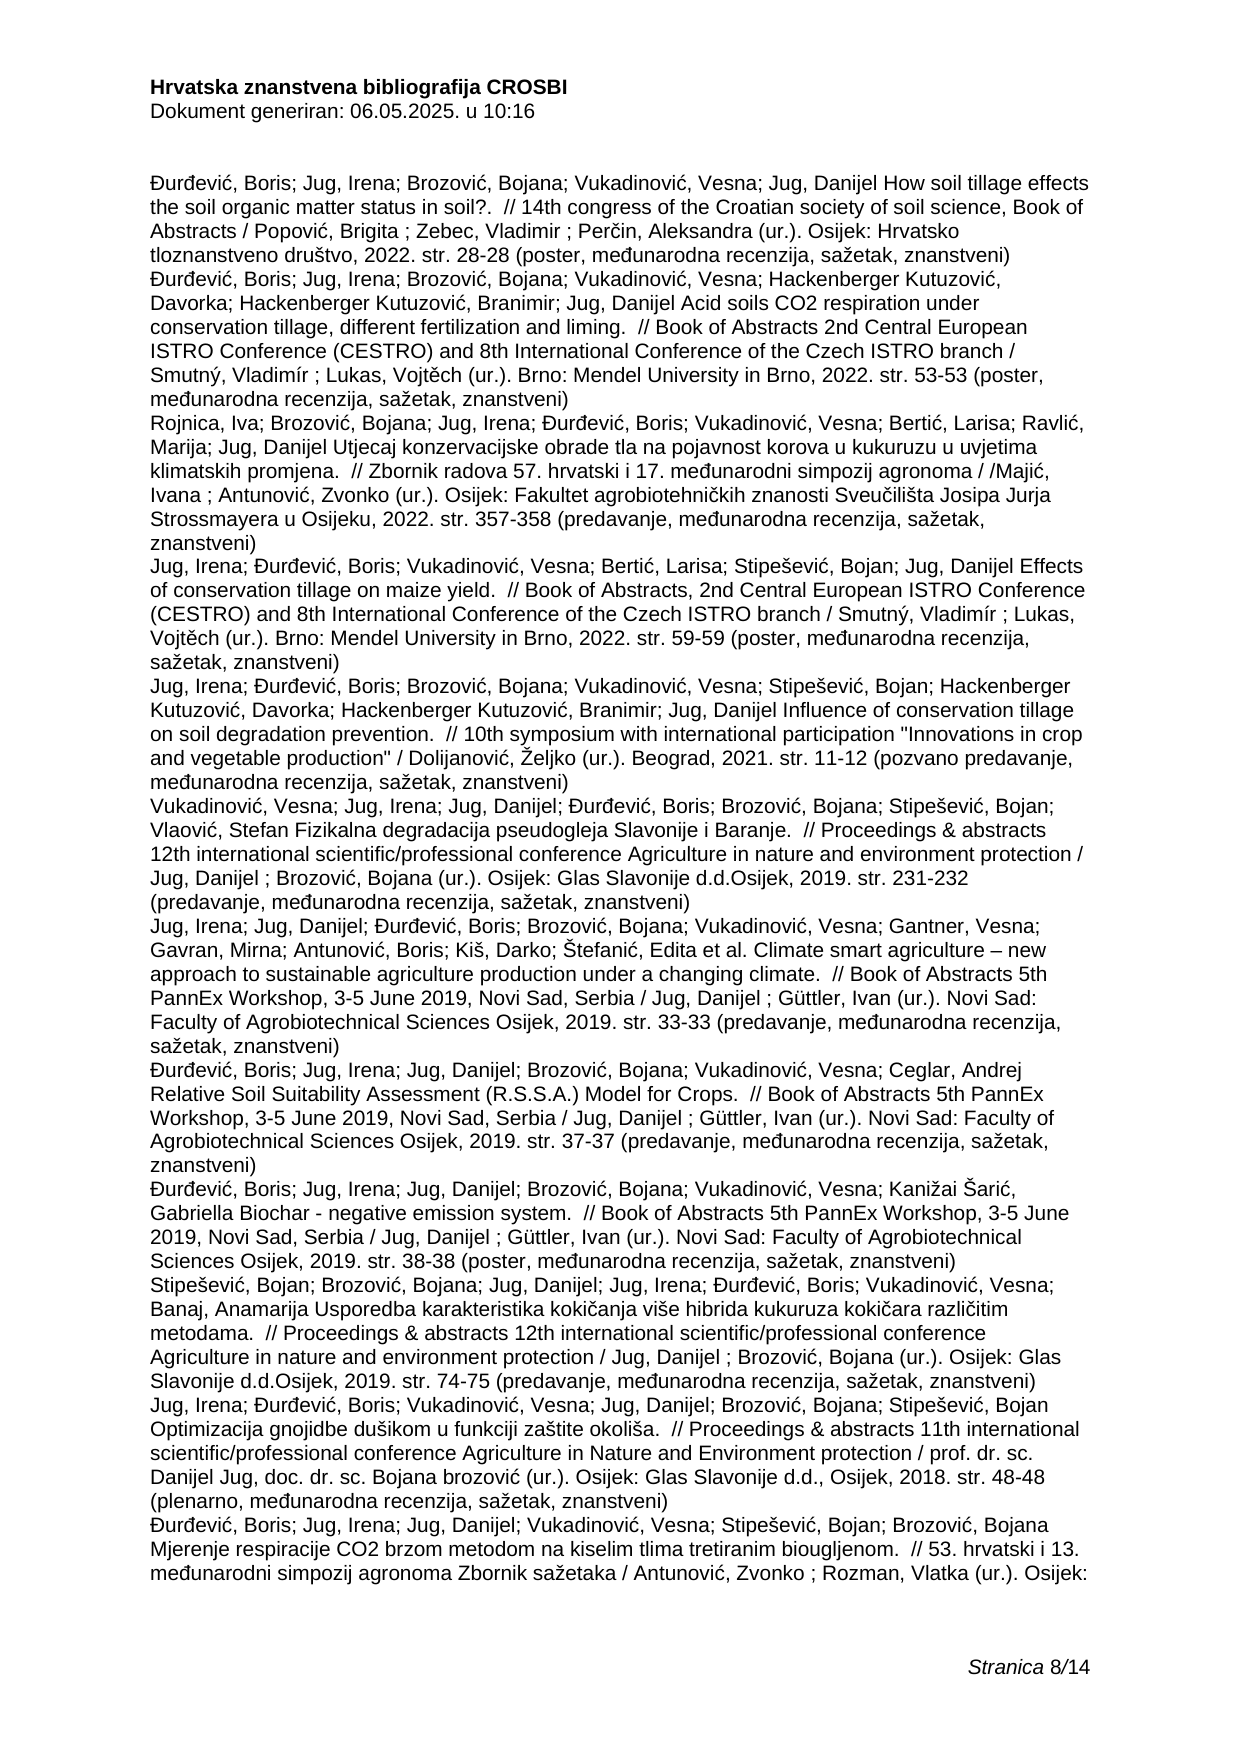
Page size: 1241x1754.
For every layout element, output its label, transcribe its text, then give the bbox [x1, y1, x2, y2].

text Vukadinović, Vesna; Jug, Irena; Jug, Danijel; Đurđević, Boris; Brozović, Bojana; Stipešević, Bojan; Vlaović, Stefan [150, 794, 1090, 914]
text Jug, Irena; Đurđević, Boris; Brozović, Bojana; Vukadinović, Vesna; Stipešević, Bojan; Hackenberger Kutuzović, Davorka; Hackenberger Kutuzović, Branimir; Jug, Danijel [150, 674, 1090, 794]
text Đurđević, Boris; Jug, Irena; Brozović, Bojana; Vukadinović, Vesna; Hackenberger Kutuzović, Davorka; Hackenberger Kutuzović, Branimir; Jug, Danijel [150, 267, 1090, 411]
text Stipešević, Bojan; Brozović, Bojana; Jug, Danijel; Jug, Irena; Đurđević, Boris; Vukadinović, Vesna; Banaj, Anamarija [150, 1273, 1090, 1393]
text Đurđević, Boris; Jug, Irena; Jug, Danijel; Brozović, Bojana; Vukadinović, Vesna; Kanižai Šarić, Gabriella [150, 1177, 1090, 1273]
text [150, 1513, 1090, 1584]
text Rojnica, Iva; Brozović, Bojana; Jug, Irena; Đurđević, Boris; Vukadinović, Vesna; Bertić, Larisa; Ravlić, Marija; Jug, Danijel [150, 411, 1090, 554]
text Đurđević, Boris; Jug, Irena; Jug, Danijel; Brozović, Bojana; Vukadinović, Vesna; Ceglar, Andrej [150, 1057, 1090, 1177]
text Jug, Irena; Đurđević, Boris; Vukadinović, Vesna; Jug, Danijel; Brozović, Bojana; Stipešević, Bojan [150, 1393, 1090, 1513]
text Đurđević, Boris; Jug, Irena; Brozović, Bojana; Vukadinović, Vesna; Jug, Danijel [150, 171, 1090, 267]
text Jug, Irena; Jug, Danijel; Đurđević, Boris; Brozović, Bojana; Vukadinović, Vesna; Gantner, Vesna; Gavran, Mirna; Antunović, Boris; Kiš, Darko; Štefanić, Edita et al. [150, 914, 1090, 1057]
text Jug, Irena; Đurđević, Boris; Vukadinović, Vesna; Bertić, Larisa; Stipešević, Bojan; Jug, Danijel [150, 554, 1090, 674]
